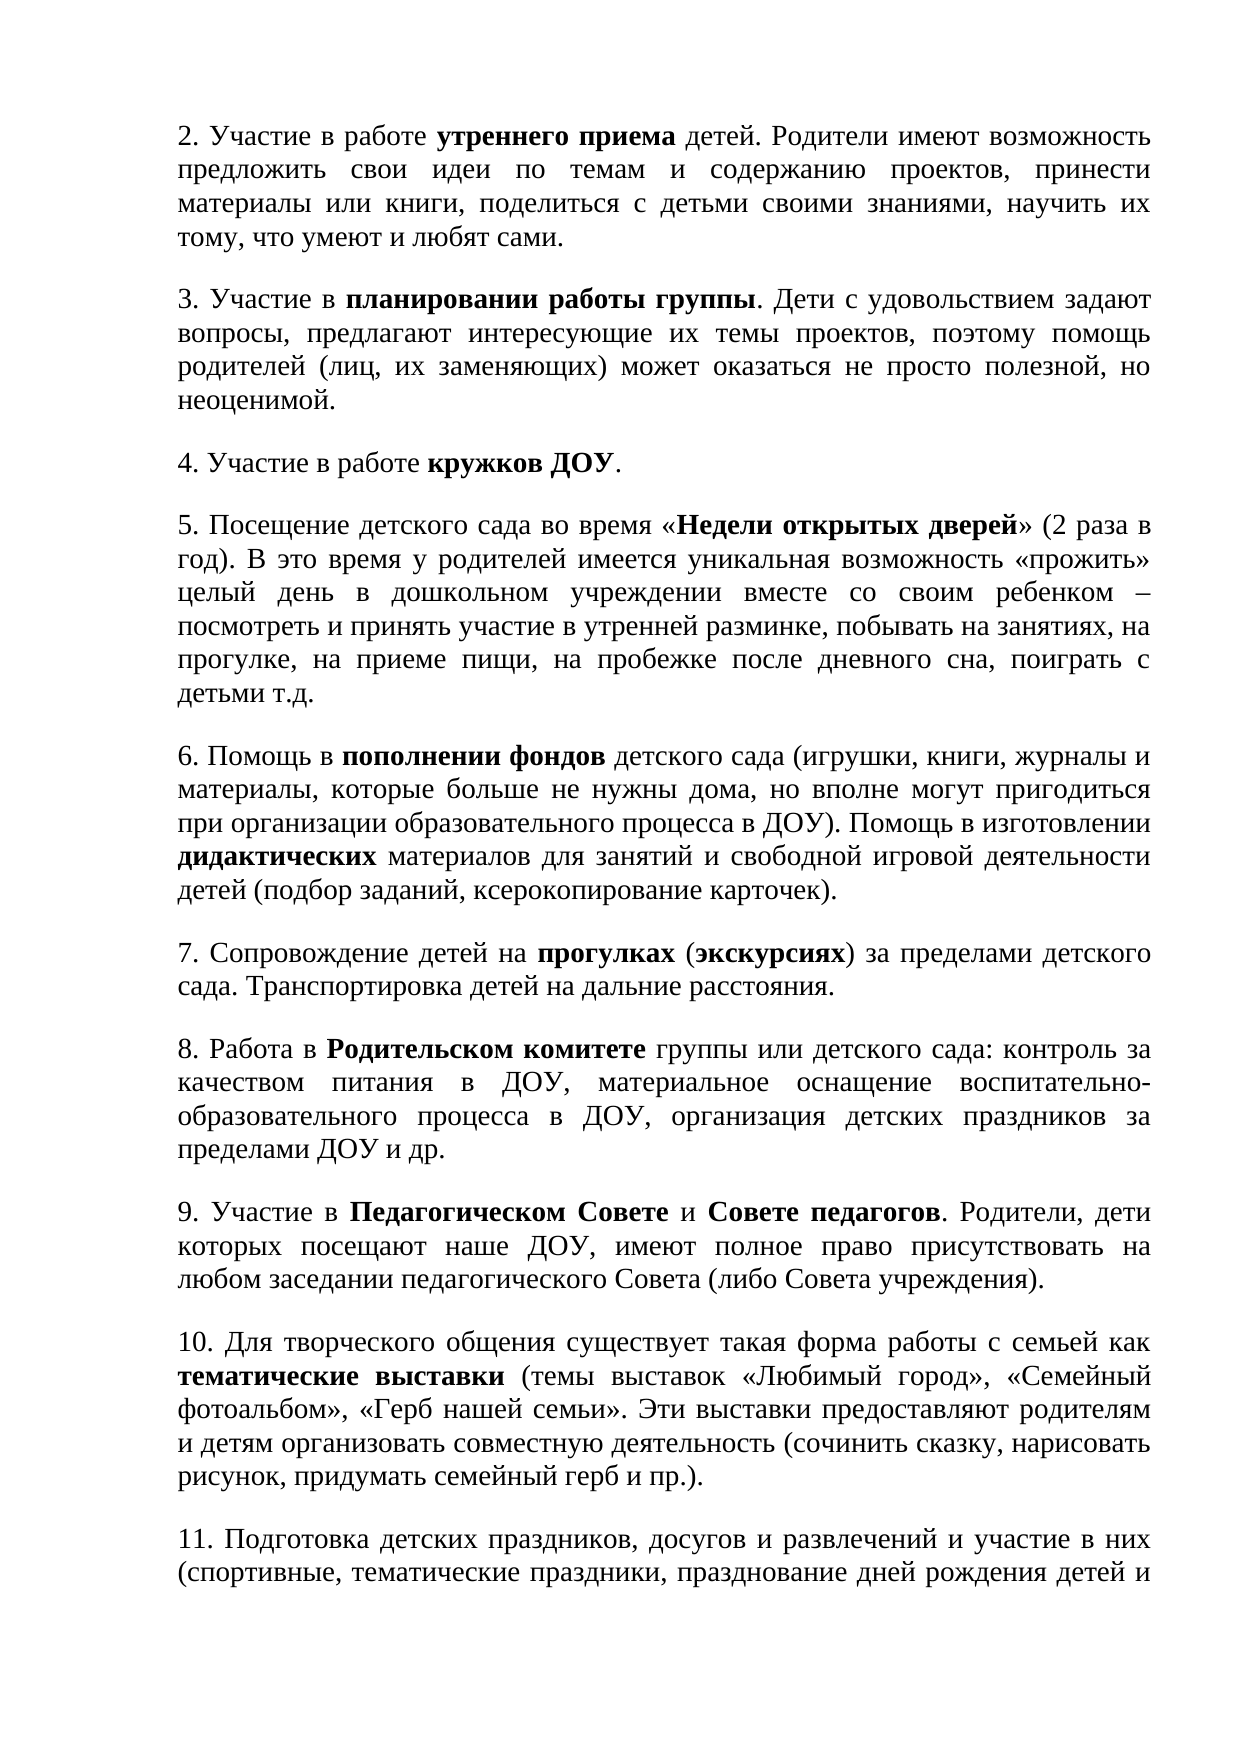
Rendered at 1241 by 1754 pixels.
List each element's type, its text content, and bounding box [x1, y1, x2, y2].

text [177, 1521, 1152, 1588]
text 7. Сопровождение детей на прогулках (экскурсиях) за пределами детского сада. Транспортировка детей на дальние расстояния. [177, 935, 1152, 1002]
text 2. Участие в работе утреннего приема детей. Родители имеют возможность предложить свои идеи по темам и содержанию проектов, принести материалы или книги, поделиться с детьми своими знаниями, научить их тому, что умеют и любят сами. [177, 118, 1152, 252]
text 4. Участие в работе кружков ДОУ. [177, 445, 1152, 478]
text 9. Участие в Педагогическом Совете и Совете педагогов. Родители, дети которых посещают наше ДОУ, имеют полное право присутствовать на любом заседании педагогического Совета (либо Совета учреждения). [177, 1194, 1152, 1295]
text 3. Участие в планировании работы группы. Дети с удовольствием задают вопросы, предлагают интересующие их темы проектов, поэтому помощь родителей (лиц, их заменяющих) может оказаться не просто полезной, но неоценимой. [177, 281, 1152, 416]
text 5. Посещение детского сада во время «Недели открытых дверей» (2 раза в год). В это время у родителей имеется уникальная возможность «прожить» целый день в дошкольном учреждении вместе со своим ребенком – посмотреть и принять участие в утренней разминке, побывать на занятиях, на прогулке, на приеме пищи, на пробежке после дневного сна, поиграть с детьми т.д. [177, 507, 1152, 709]
text 6. Помощь в пополнении фондов детского сада (игрушки, книги, журналы и материалы, которые больше не нужны дома, но вполне могут пригодиться при организации образовательного процесса в ДОУ). Помощь в изготовлении дидактических материалов для занятий и свободной игровой деятельности детей (подбор заданий, ксерокопирование карточек). [177, 738, 1152, 906]
text 10. Для творческого общения существует такая форма работы с семьей как тематические выставки (темы выставок «Любимый город», «Семейный фотоальбом», «Герб нашей семьи». Эти выставки предоставляют родителям и детям организовать совместную деятельность (сочинить сказку, нарисовать рисунок, придумать семейный герб и пр.). [177, 1324, 1152, 1492]
text 8. Работа в Родительском комитете группы или детского сада: контроль за качеством питания в ДОУ, материальное оснащение воспитательно-образовательного процесса в ДОУ, организация детских праздников за пределами ДОУ и др. [177, 1031, 1152, 1165]
